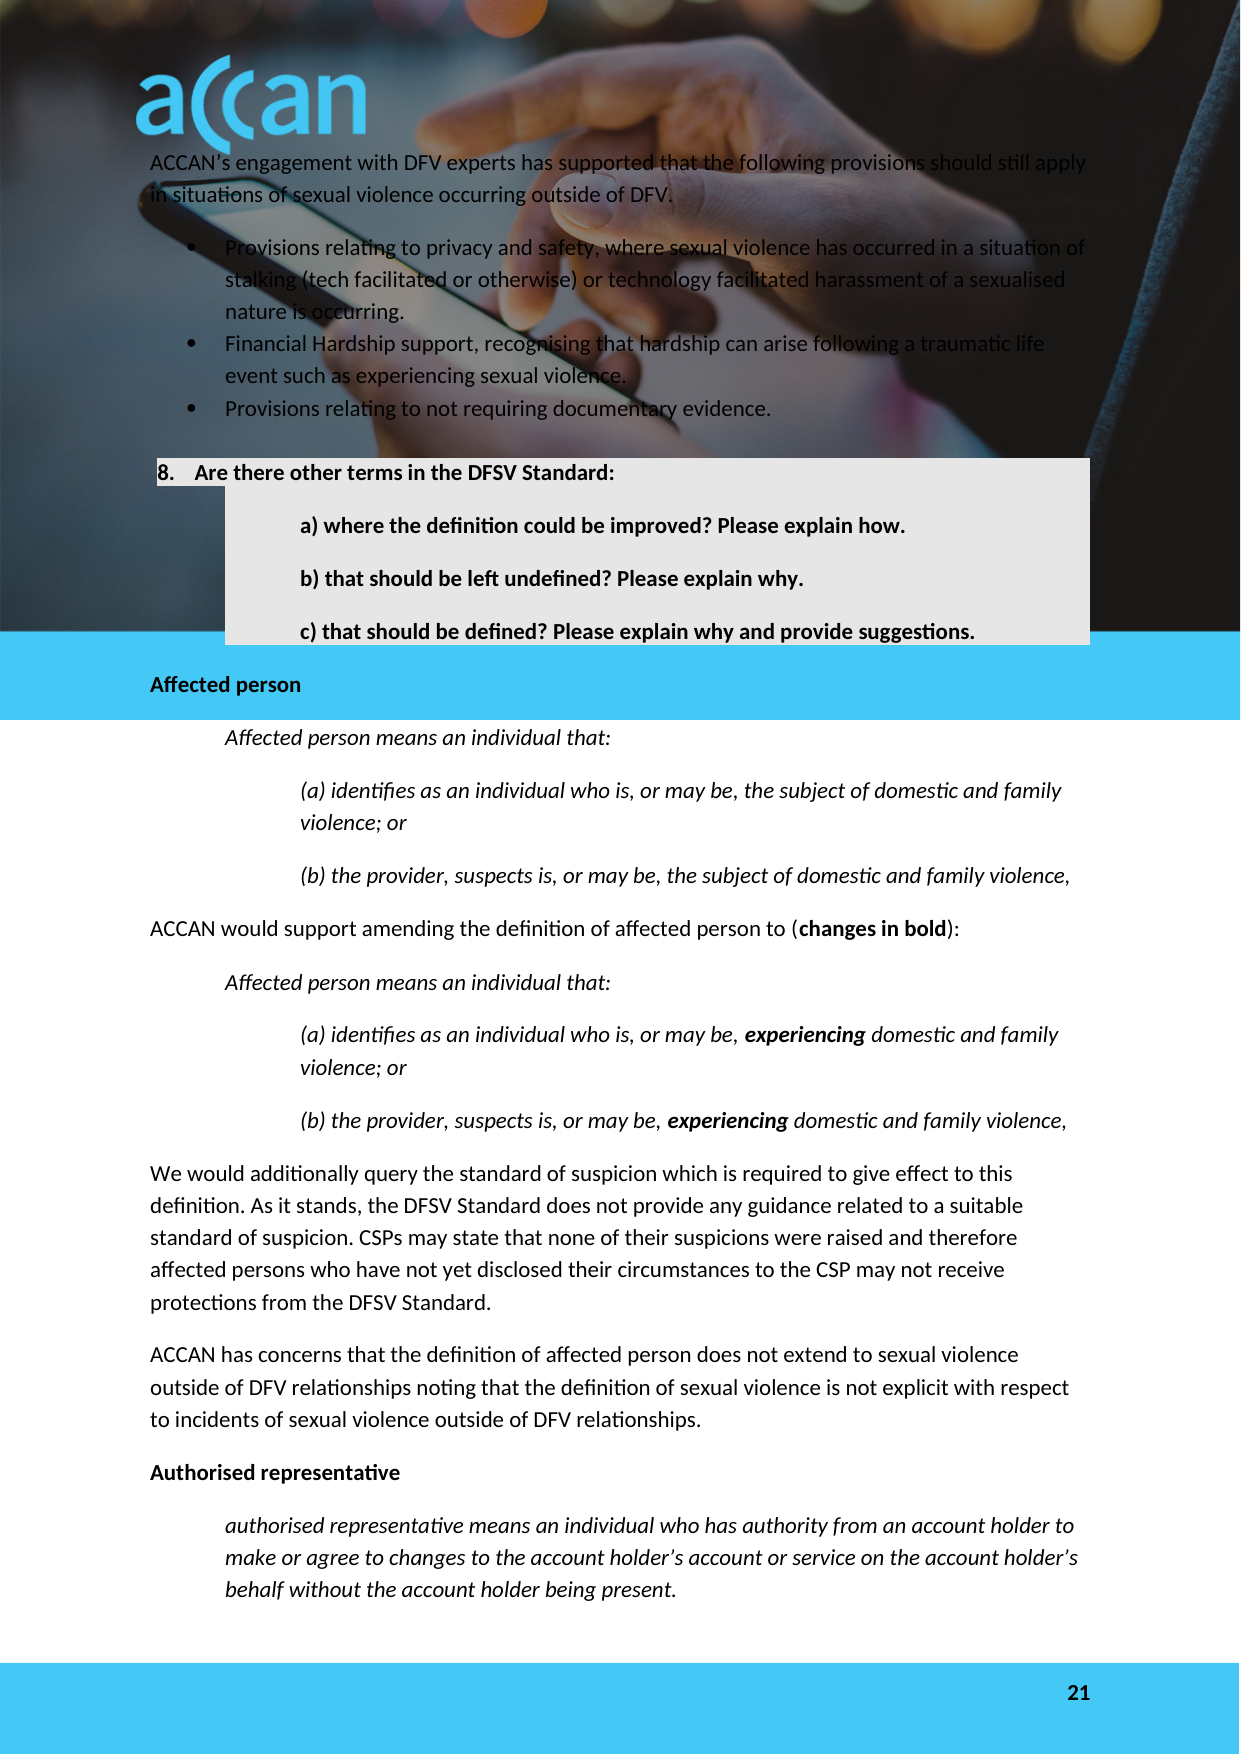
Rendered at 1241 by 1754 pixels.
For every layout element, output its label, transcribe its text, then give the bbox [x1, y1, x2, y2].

text (b) the provider, suspects is, or may be, experiencing domestic and family violence, [300, 1106, 1090, 1134]
picture [0, 0, 1241, 720]
text Affected person means an individual that: [150, 723, 1090, 751]
text a) where the definition could be improved? Please explain how. [225, 511, 1090, 539]
text We would additionally query the standard of suspicion which is required to give effect to this definition. As it stands, the DFSV Standard does not provide any guidance related to a suitable standard of suspicion. CSPs may state that none of their suspicions were raised and therefore affected persons who have not yet disclosed their circumstances to the CSP may not receive protections from the DFSV Standard. [150, 1159, 1090, 1316]
list Provisions relating to not requiring documentary evidence. [187, 394, 1090, 422]
text ACCAN has concerns that the definition of affected person does not extend to sexual violence outside of DFV relationships noting that the definition of sexual violence is not explicit with respect to incidents of sexual violence outside of DFV relationships. [150, 1341, 1090, 1433]
text authorised representative means an individual who has authority from an account holder to make or agree to changes to the account holder’s account or service on the account holder’s behalf without the account holder being present. [225, 1511, 1090, 1603]
text Affected person means an individual that: [150, 968, 1090, 996]
text (a) identifies as an individual who is, or may be, the subject of domestic and family violence; or [300, 776, 1090, 837]
list Are there other terms in the DFSV Standard: [157, 458, 1090, 486]
list Financial Hardship support, recognising that hardship can arise following a traumatic life event such as experiencing sexual violence. [187, 329, 1090, 390]
text (a) identifies as an individual who is, or may be, experiencing domestic and family violence; or [300, 1021, 1090, 1081]
list Provisions relating to privacy and safety, where sexual violence has occurred in a situation of stalking (tech facilitated or otherwise) or technology facilitated harassment of a sexualised nature is occurring. [187, 233, 1090, 325]
text (b) the provider, suspects is, or may be, the subject of domestic and family violence, [225, 862, 1090, 889]
text b) that should be left undefined? Please explain why. [225, 564, 1090, 592]
text Authorised representative [150, 1458, 1090, 1486]
text ACCAN’s engagement with DFV experts has supported that the following provisions should still apply in situations of sexual violence occurring outside of DFV. [150, 148, 1090, 208]
text c) that should be defined? Please explain why and provide suggestions. [225, 617, 1090, 645]
text Affected person [150, 670, 1090, 698]
text ACCAN would support amending the definition of affected person to (changes in bold): [150, 914, 1090, 943]
